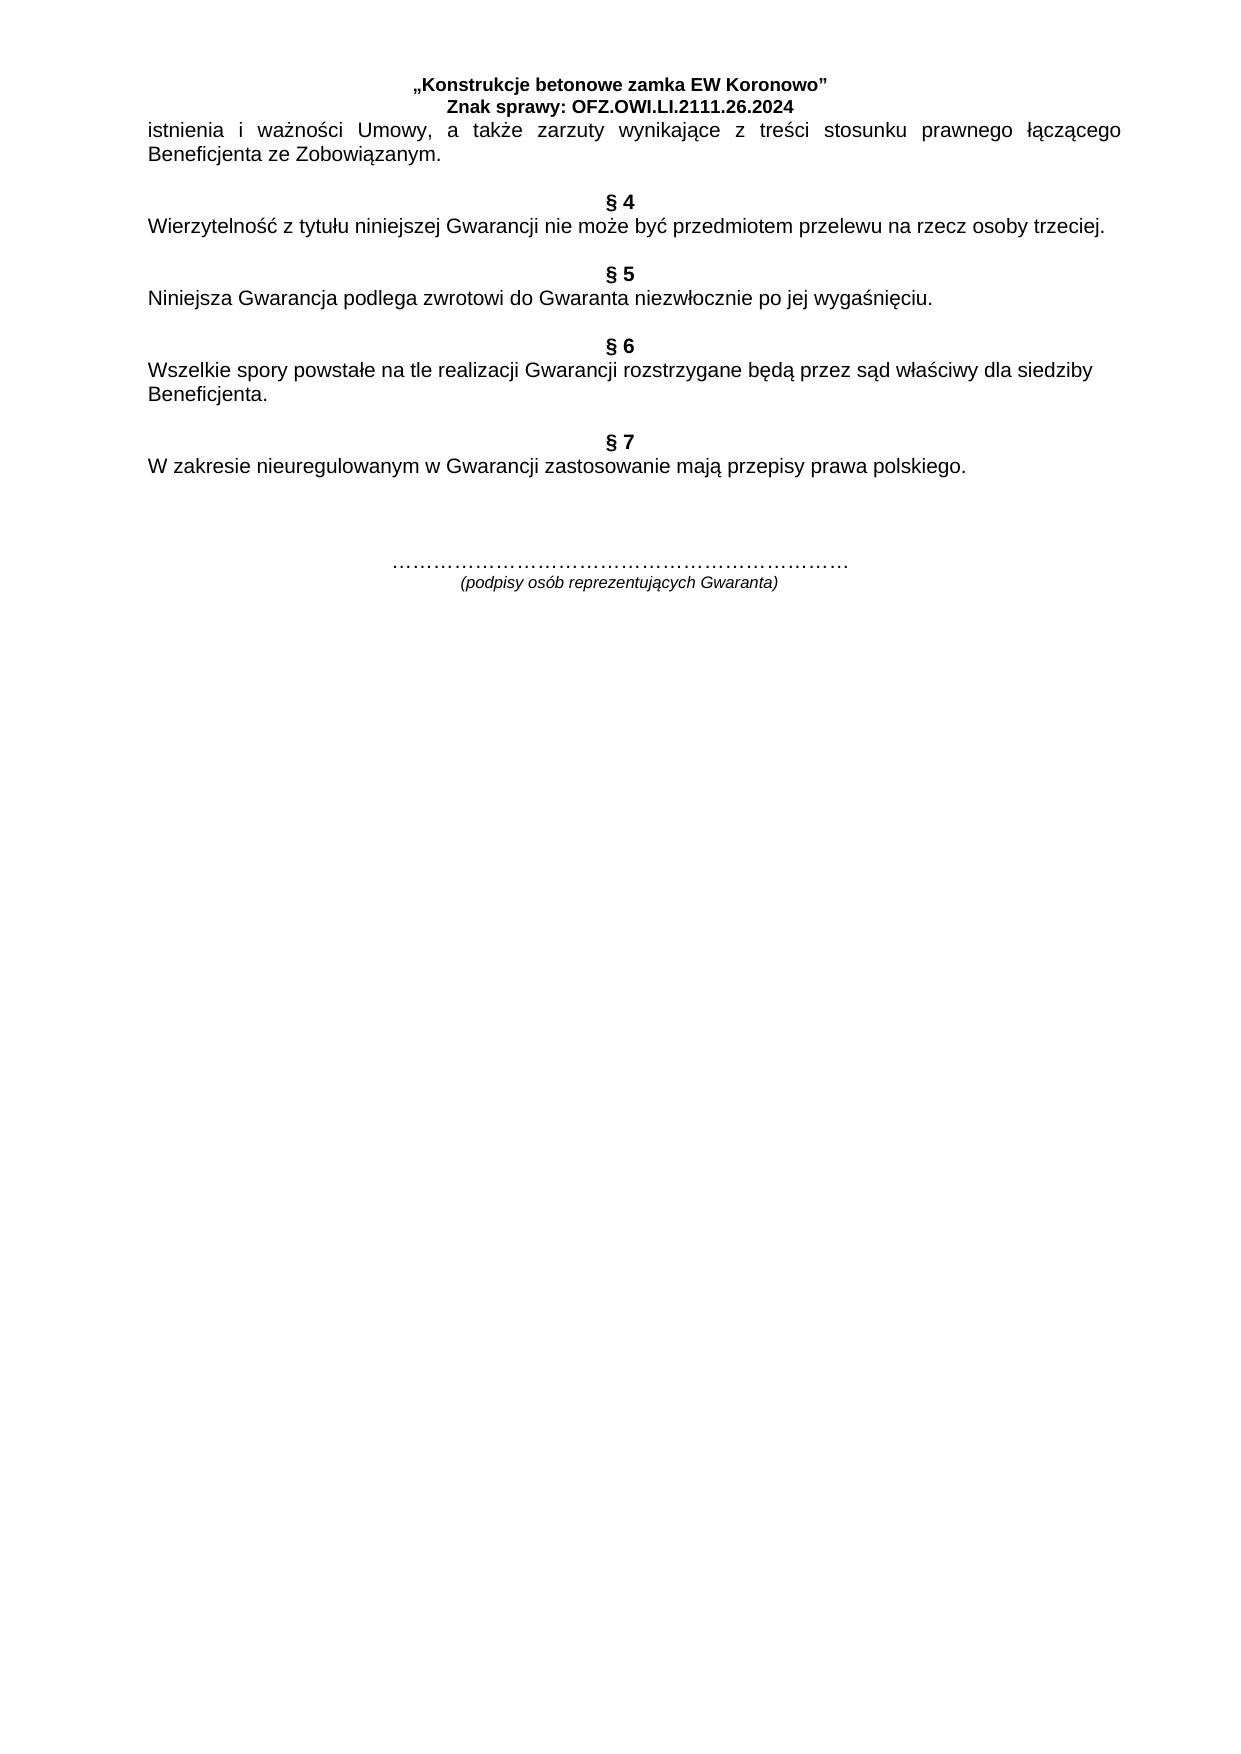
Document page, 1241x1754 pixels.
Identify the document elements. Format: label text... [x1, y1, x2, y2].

text Wierzytelność z tytułu niniejszej Gwarancji nie może być przedmiotem przelewu na rzecz osoby trzeciej. [148, 214, 1122, 238]
text § 6 [118, 334, 1122, 358]
text § 7 [118, 429, 1122, 453]
text § 5 [118, 262, 1122, 286]
text § 4 [118, 190, 1122, 214]
text W zakresie nieuregulowanym w Gwarancji zastosowanie mają przepisy prawa polskiego. [148, 453, 1122, 477]
text ………………………………………………………… [118, 549, 1122, 573]
text Wszelkie spory powstałe na tle realizacji Gwarancji rozstrzygane będą przez sąd właściwy dla siedziby Beneficjenta. [148, 358, 1122, 406]
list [118, 118, 1122, 166]
text (podpisy osób reprezentujących Gwaranta) [118, 573, 1122, 592]
text Niniejsza Gwarancja podlega zwrotowi do Gwaranta niezwłocznie po jej wygaśnięciu. [148, 286, 1122, 310]
